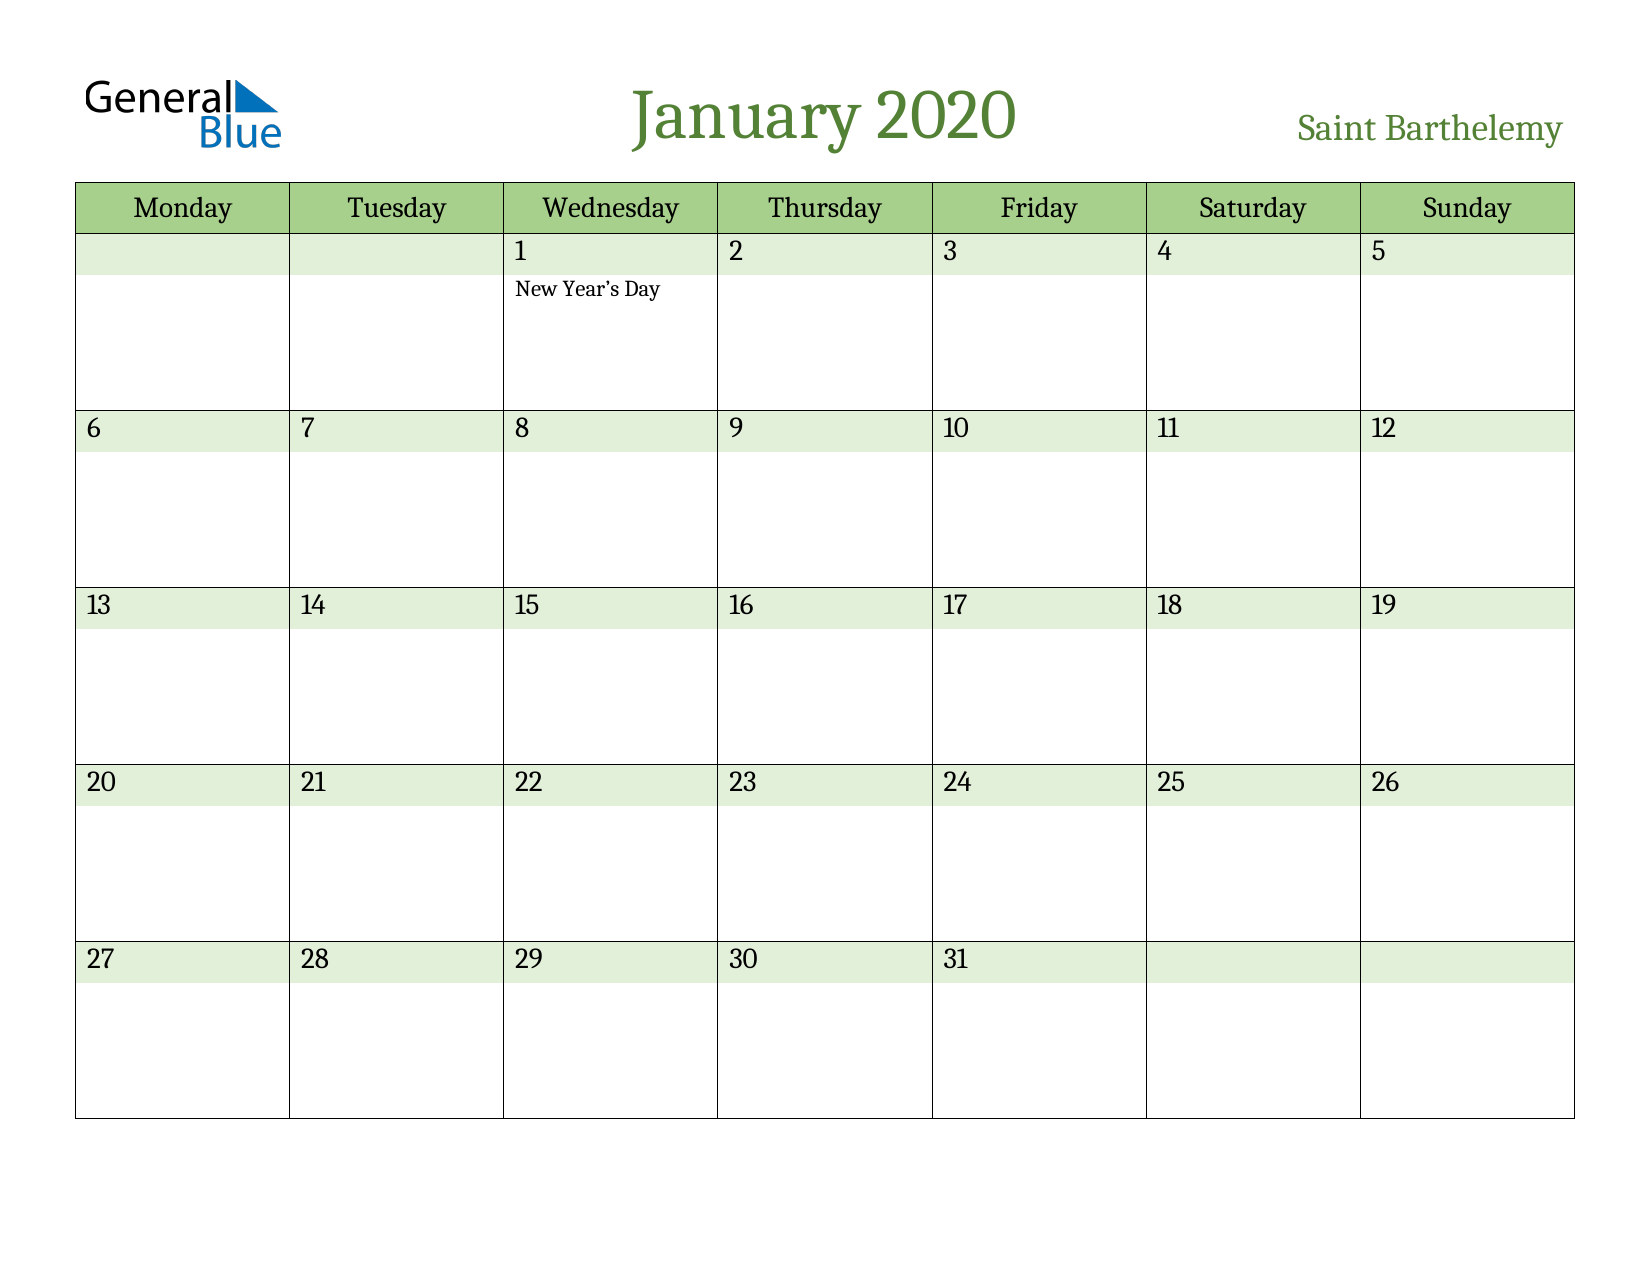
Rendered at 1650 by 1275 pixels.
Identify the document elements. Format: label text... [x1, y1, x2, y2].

table_cell Wednesday [504, 183, 717, 233]
table_cell [933, 983, 1146, 1118]
table_cell [290, 234, 503, 275]
table_cell 1 [504, 234, 717, 275]
table_cell [76, 629, 289, 764]
table_cell 14 [290, 588, 503, 629]
table_cell [1361, 942, 1574, 983]
table_cell Saturday [1147, 183, 1360, 233]
table_cell 10 [933, 411, 1146, 452]
table_cell [504, 629, 717, 764]
table_cell 23 [718, 765, 932, 806]
table_cell [1361, 452, 1574, 587]
table_cell 3 [933, 234, 1146, 275]
table_cell Tuesday [290, 183, 503, 233]
table_cell 7 [290, 411, 503, 452]
table_cell 9 [718, 411, 932, 452]
table_cell 25 [1147, 765, 1360, 806]
table_cell [1361, 629, 1574, 764]
table_cell [1147, 275, 1360, 410]
table_cell [933, 275, 1146, 410]
table_cell [1361, 983, 1574, 1118]
table_cell [1361, 806, 1574, 941]
table_cell [1147, 629, 1360, 764]
table_cell [718, 452, 932, 587]
table_cell [290, 629, 503, 764]
table_cell [718, 983, 932, 1118]
picture [86, 80, 281, 148]
table_cell 22 [504, 765, 717, 806]
table_cell [718, 275, 932, 410]
table_cell [504, 983, 717, 1118]
table_cell [1361, 275, 1574, 410]
table_header Saint Barthelemy [1146, 75, 1574, 182]
table_cell [933, 629, 1146, 764]
table_cell [718, 629, 932, 764]
table_cell 18 [1147, 588, 1360, 629]
table_cell 24 [933, 765, 1146, 806]
table_cell 30 [718, 942, 932, 983]
table_cell [76, 275, 289, 410]
table_cell 16 [718, 588, 932, 629]
table_cell New Year’s Day [504, 275, 717, 410]
table_cell [1147, 942, 1360, 983]
table_cell [76, 983, 289, 1118]
table_cell [1147, 983, 1360, 1118]
table_cell 21 [290, 765, 503, 806]
table_cell [76, 452, 289, 587]
table_cell [933, 452, 1146, 587]
table_cell [76, 806, 289, 941]
table_header [76, 75, 503, 182]
table_cell 12 [1361, 411, 1574, 452]
table_cell [504, 452, 717, 587]
table_cell [1147, 452, 1360, 587]
table_cell 27 [76, 942, 289, 983]
table_cell Sunday [1361, 183, 1574, 233]
table_cell 17 [933, 588, 1146, 629]
table_cell [504, 806, 717, 941]
table_cell 15 [504, 588, 717, 629]
table_cell Friday [933, 183, 1146, 233]
table_cell [1147, 806, 1360, 941]
table_cell [290, 275, 503, 410]
table_cell 5 [1361, 234, 1574, 275]
table_cell [933, 806, 1146, 941]
table_cell 31 [933, 942, 1146, 983]
table_cell [718, 806, 932, 941]
table_cell 26 [1361, 765, 1574, 806]
table_cell 29 [504, 942, 717, 983]
table_cell Thursday [718, 183, 932, 233]
table_cell [290, 452, 503, 587]
table_cell 13 [76, 588, 289, 629]
table_cell 19 [1361, 588, 1574, 629]
table_cell 11 [1147, 411, 1360, 452]
table_cell 8 [504, 411, 717, 452]
table_cell [290, 806, 503, 941]
table_cell [76, 234, 289, 275]
table_cell 20 [76, 765, 289, 806]
table_cell [290, 983, 503, 1118]
table_cell Monday [76, 183, 289, 233]
table_cell 2 [718, 234, 932, 275]
table_header January 2020 [504, 75, 1146, 182]
table_cell 28 [290, 942, 503, 983]
table_cell 6 [76, 411, 289, 452]
table_cell 4 [1147, 234, 1360, 275]
